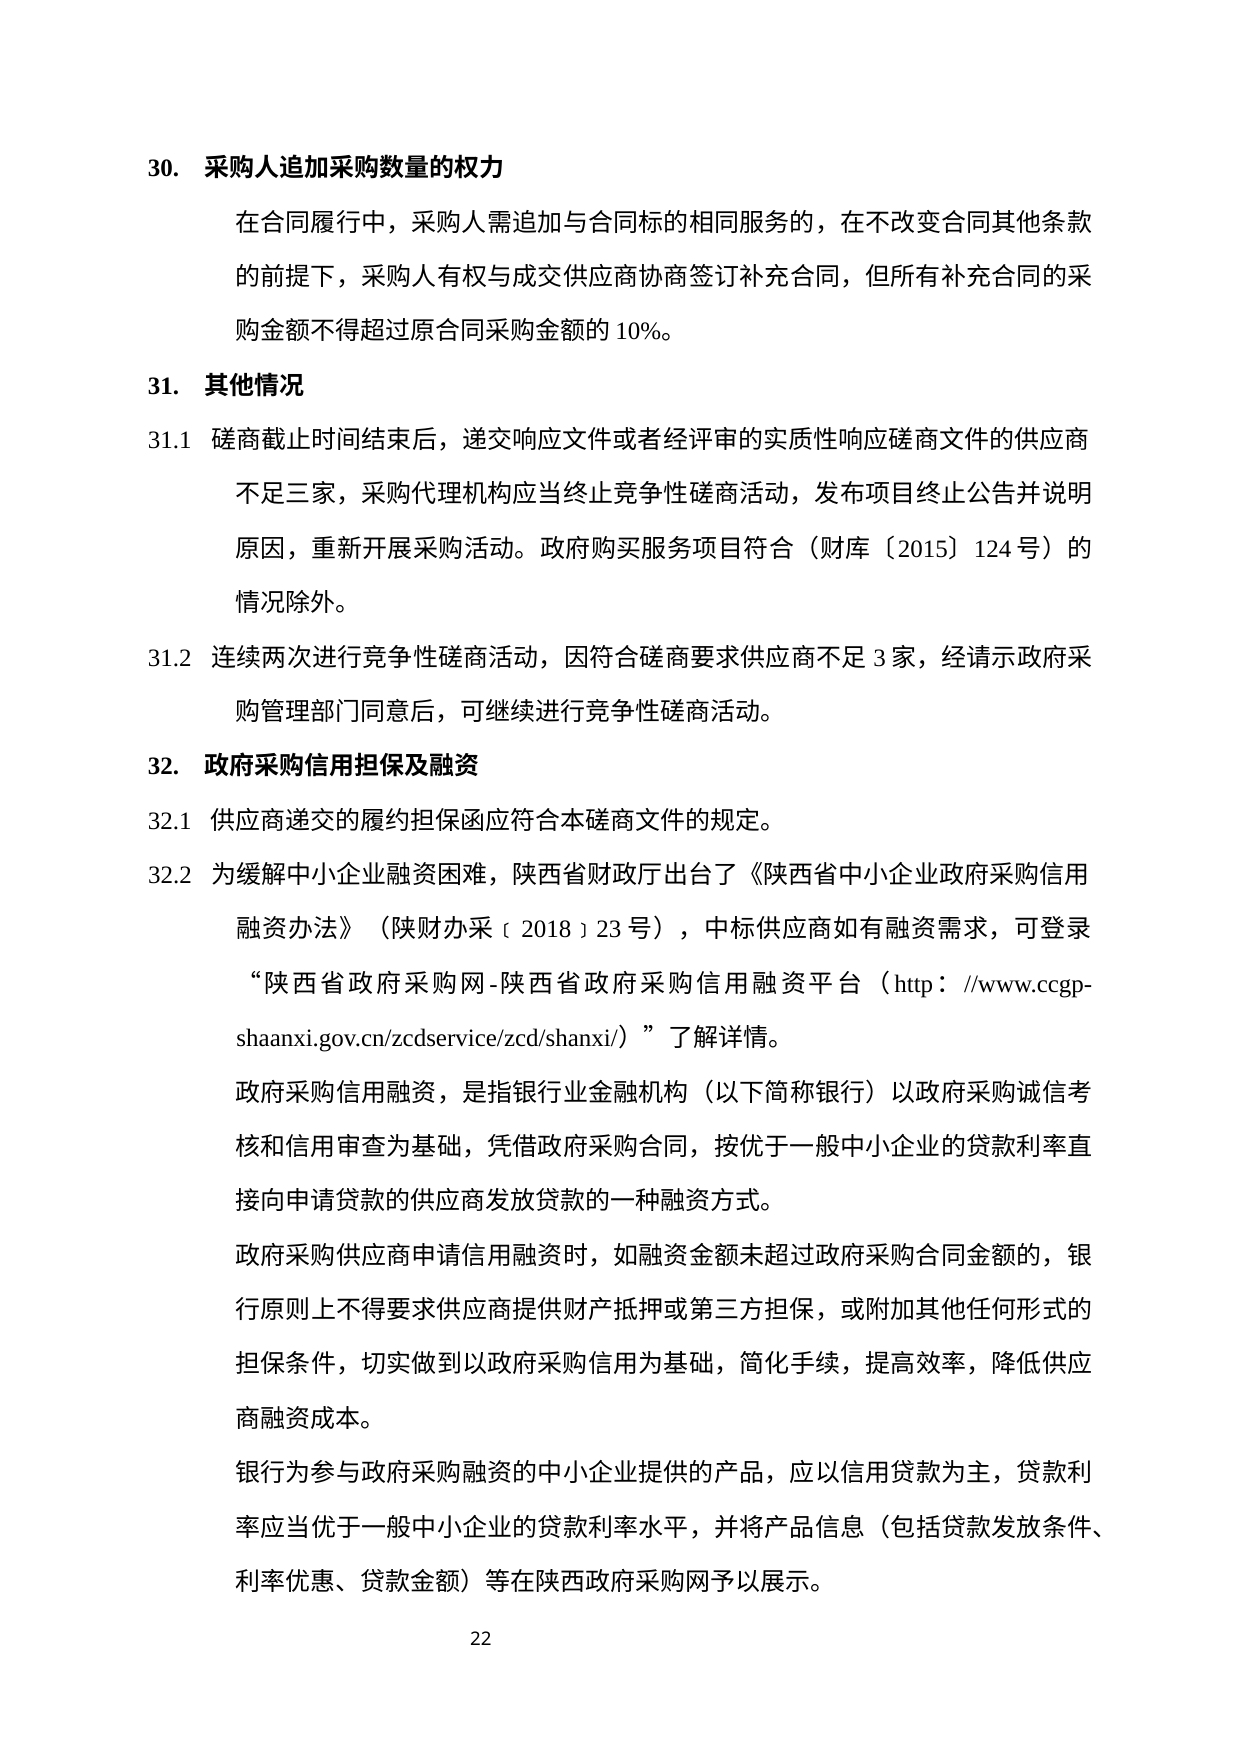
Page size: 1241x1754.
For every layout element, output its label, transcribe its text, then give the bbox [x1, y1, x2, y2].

text 在合同履行中，采购人需追加与合同标的相同服务的，在不改变合同其他条款的前提下，采购人有权与成交供应商协商签订补充合同，但所有补充合同的采购金额不得超过原合同采购金额的10%。 [235, 202, 1092, 347]
text 32.1 供应商递交的履约担保函应符合本磋商文件的规定。 [148, 800, 1092, 836]
text 政府采购供应商申请信用融资时，如融资金额未超过政府采购合同金额的，银行原则上不得要求供应商提供财产抵押或第三方担保，或附加其他任何形式的担保条件，切实做到以政府采购信用为基础，简化手续，提高效率，降低供应商融资成本。 [235, 1235, 1092, 1434]
text 31.2 连续两次进行竞争性磋商活动，因符合磋商要求供应商不足3家，经请示政府采购管理部门同意后，可继续进行竞争性磋商活动。 [148, 637, 1092, 728]
text 31.1 磋商截止时间结束后，递交响应文件或者经评审的实质性响应磋商文件的供应商不足三家，采购代理机构应当终止竞争性磋商活动，发布项目终止公告并说明原因，重新开展采购活动。政府购买服务项目符合（财库〔2015〕124号）的情况除外。 [148, 419, 1092, 619]
text 政府采购信用融资，是指银行业金融机构（以下简称银行）以政府采购诚信考核和信用审查为基础，凭借政府采购合同，按优于一般中小企业的贷款利率直接向申请贷款的供应商发放贷款的一种融资方式。 [235, 1072, 1092, 1217]
subtitle 采购人追加采购数量的权力 [148, 148, 1092, 184]
subtitle 政府采购信用担保及融资 [148, 746, 1092, 782]
text 银行为参与政府采购融资的中小企业提供的产品，应以信用贷款为主，贷款利率应当优于一般中小企业的贷款利率水平，并将产品信息（包括贷款发放条件、利率优惠、贷款金额）等在陕西政府采购网予以展示。 [235, 1453, 1092, 1598]
subtitle 其他情况 [148, 365, 1092, 401]
text 32.2 为缓解中小企业融资困难，陕西省财政厅出台了《陕西省中小企业政府采购信用融资办法》（陕财办采﹝2018﹞23号），中标供应商如有融资需求，可登录“陕西省政府采购网-陕西省政府采购信用融资平台（http：//www.ccgp-shaanxi.gov.cn/zcdservice/zcd/shanxi/）”了解详情。 [148, 854, 1092, 1054]
